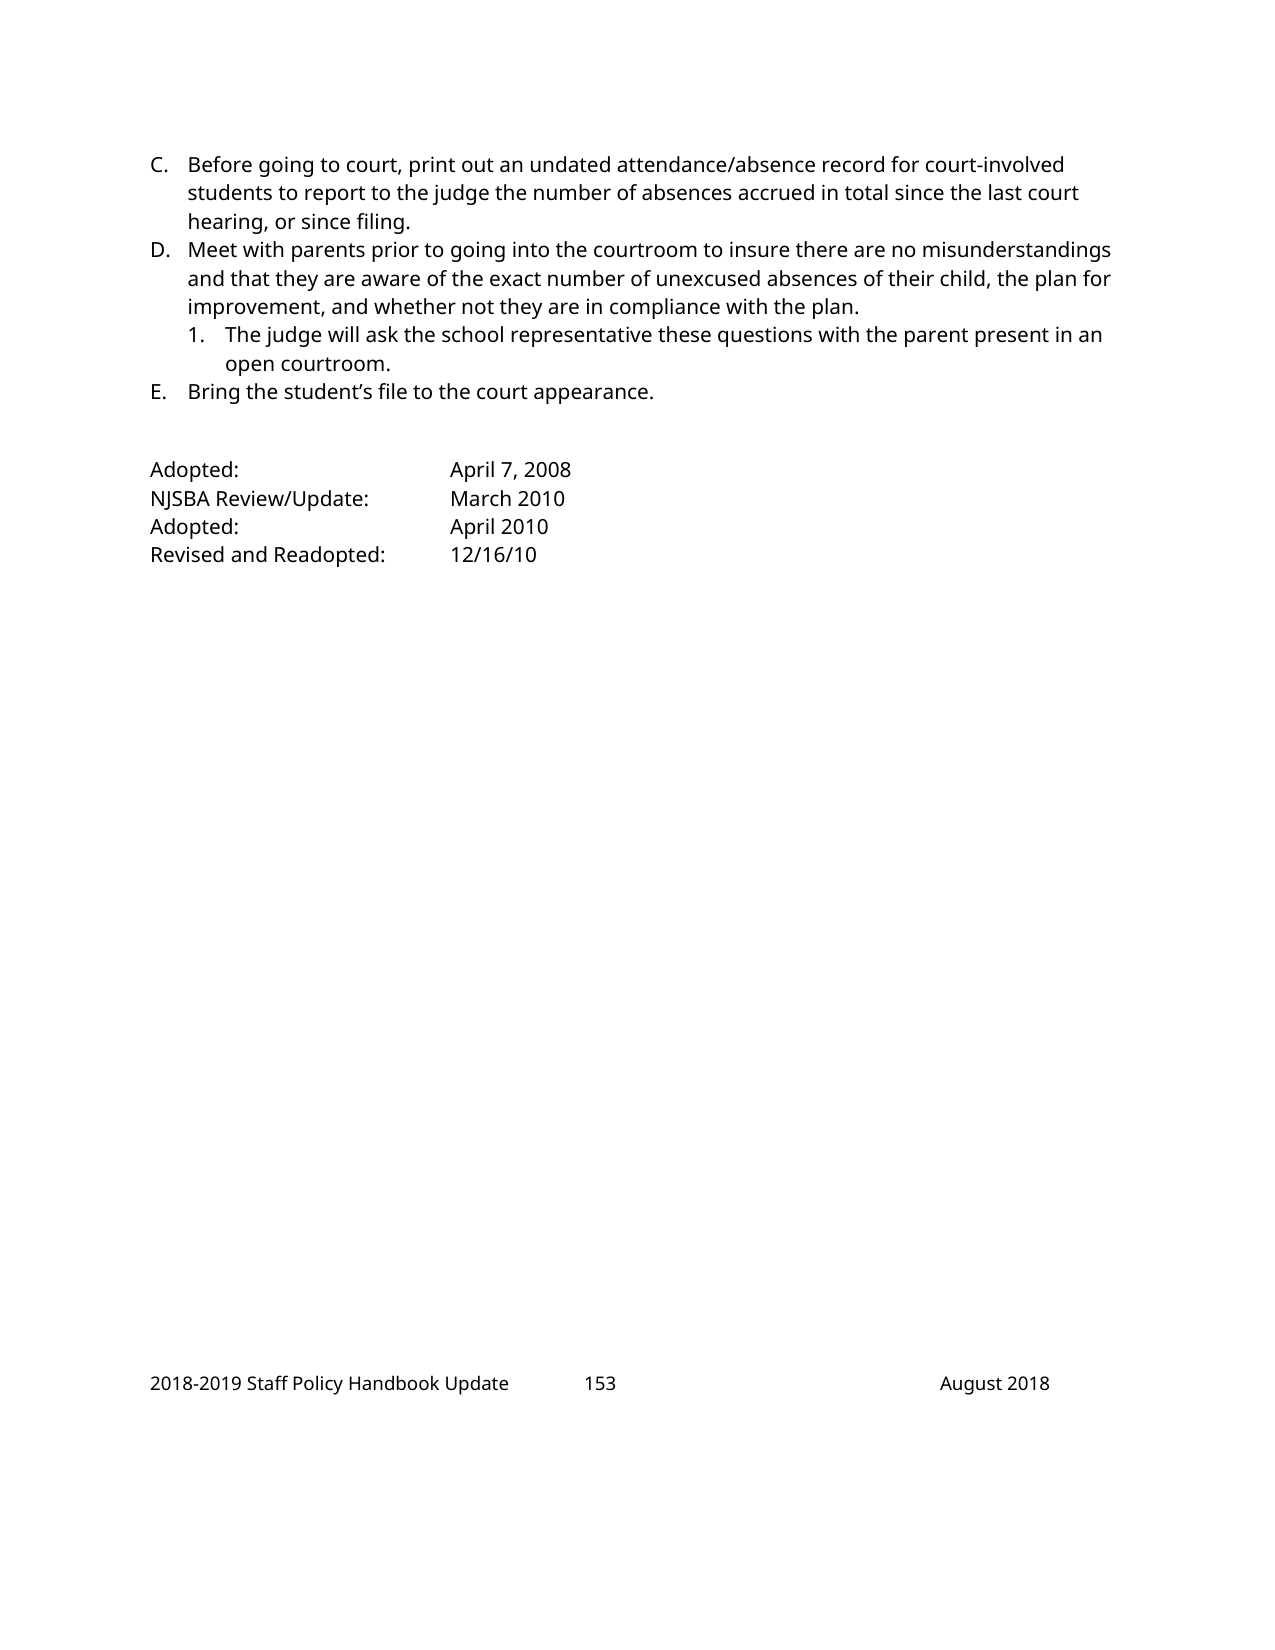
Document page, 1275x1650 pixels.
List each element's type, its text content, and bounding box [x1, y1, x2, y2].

list The judge will ask the school representative these questions with the parent present in an open courtroom. [187, 321, 1125, 377]
text NJSBA Review/Update: March 2010 [150, 484, 1125, 512]
text Revised and Readopted: 12/16/10 [150, 541, 1125, 569]
list Bring the student’s file to the court appearance. [150, 377, 1125, 406]
text Adopted: April 7, 2008 [150, 455, 1125, 484]
text Adopted: April 2010 [150, 512, 1125, 541]
list Before going to court, print out an undated attendance/absence record for court-involved students to report to the judge the number of absences accrued in total since the last court hearing, or since filing. [150, 150, 1125, 235]
list Meet with parents prior to going into the courtroom to insure there are no misunderstandings and that they are aware of the exact number of unexcused absences of their child, the plan for improvement, and whether not they are in compliance with the plan. [150, 235, 1125, 321]
